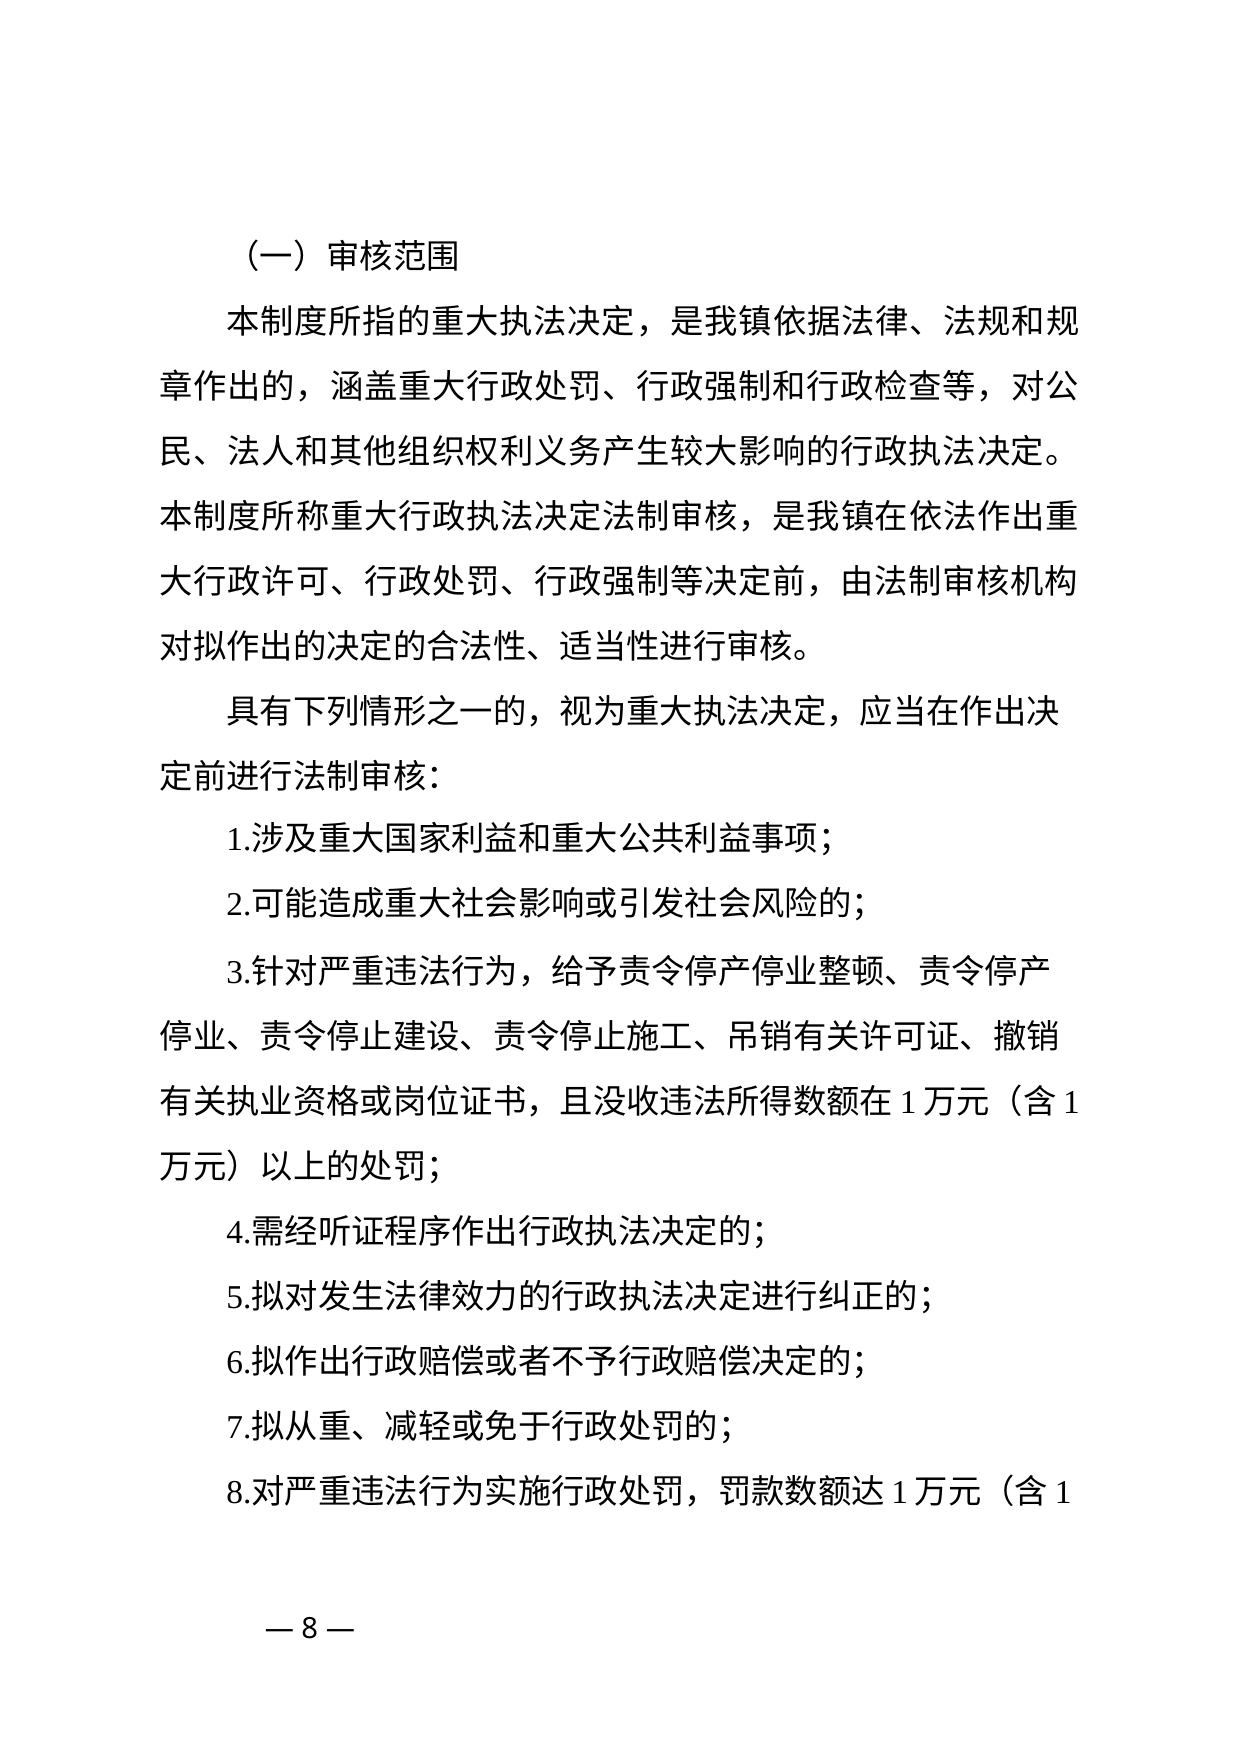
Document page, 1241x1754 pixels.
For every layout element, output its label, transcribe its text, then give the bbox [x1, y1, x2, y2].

list 1.涉及重大国家利益和重大公共利益事项；​ [159, 806, 1081, 871]
list 4.需经听证程序作出行政执法决定的； [159, 1196, 1081, 1261]
list 2.可能造成重大社会影响或引发社会风险的；​ [159, 871, 1081, 936]
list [159, 1456, 1081, 1521]
list 7.拟从重、减轻或免于行政处罚的； [159, 1391, 1081, 1456]
text 本制度所指的重大执法决定，是我镇依据法律、法规和规章作出的，涵盖重大行政处罚、行政强制和行政检查等，对公民、法人和其他组织权利义务产生较大影响的行政执法决定。本制度所称重大行政执法决定法制审核，是我镇在依法作出重大行政许可、行政处罚、行政强制等决定前，由法制审核机构对拟作出的决定的合法性、适当性进行审核。 [159, 286, 1081, 676]
list 5.拟对发生法律效力的行政执法决定进行纠正的； [159, 1261, 1081, 1326]
list 6.拟作出行政赔偿或者不予行政赔偿决定的； [159, 1326, 1081, 1391]
text （一）审核范围 [159, 221, 1081, 286]
list 3.针对严重违法行为，给予责令停产停业整顿、责令停产停业、责令停止建设、责令停止施工、吊销有关许可证、撤销有关执业资格或岗位证书，且没收违法所得数额在1万元（含1万元）以上的处罚；​ [159, 936, 1081, 1196]
text 具有下列情形之一的，视为重大执法决定，应当在作出决定前进行法制审核： [159, 676, 1081, 806]
